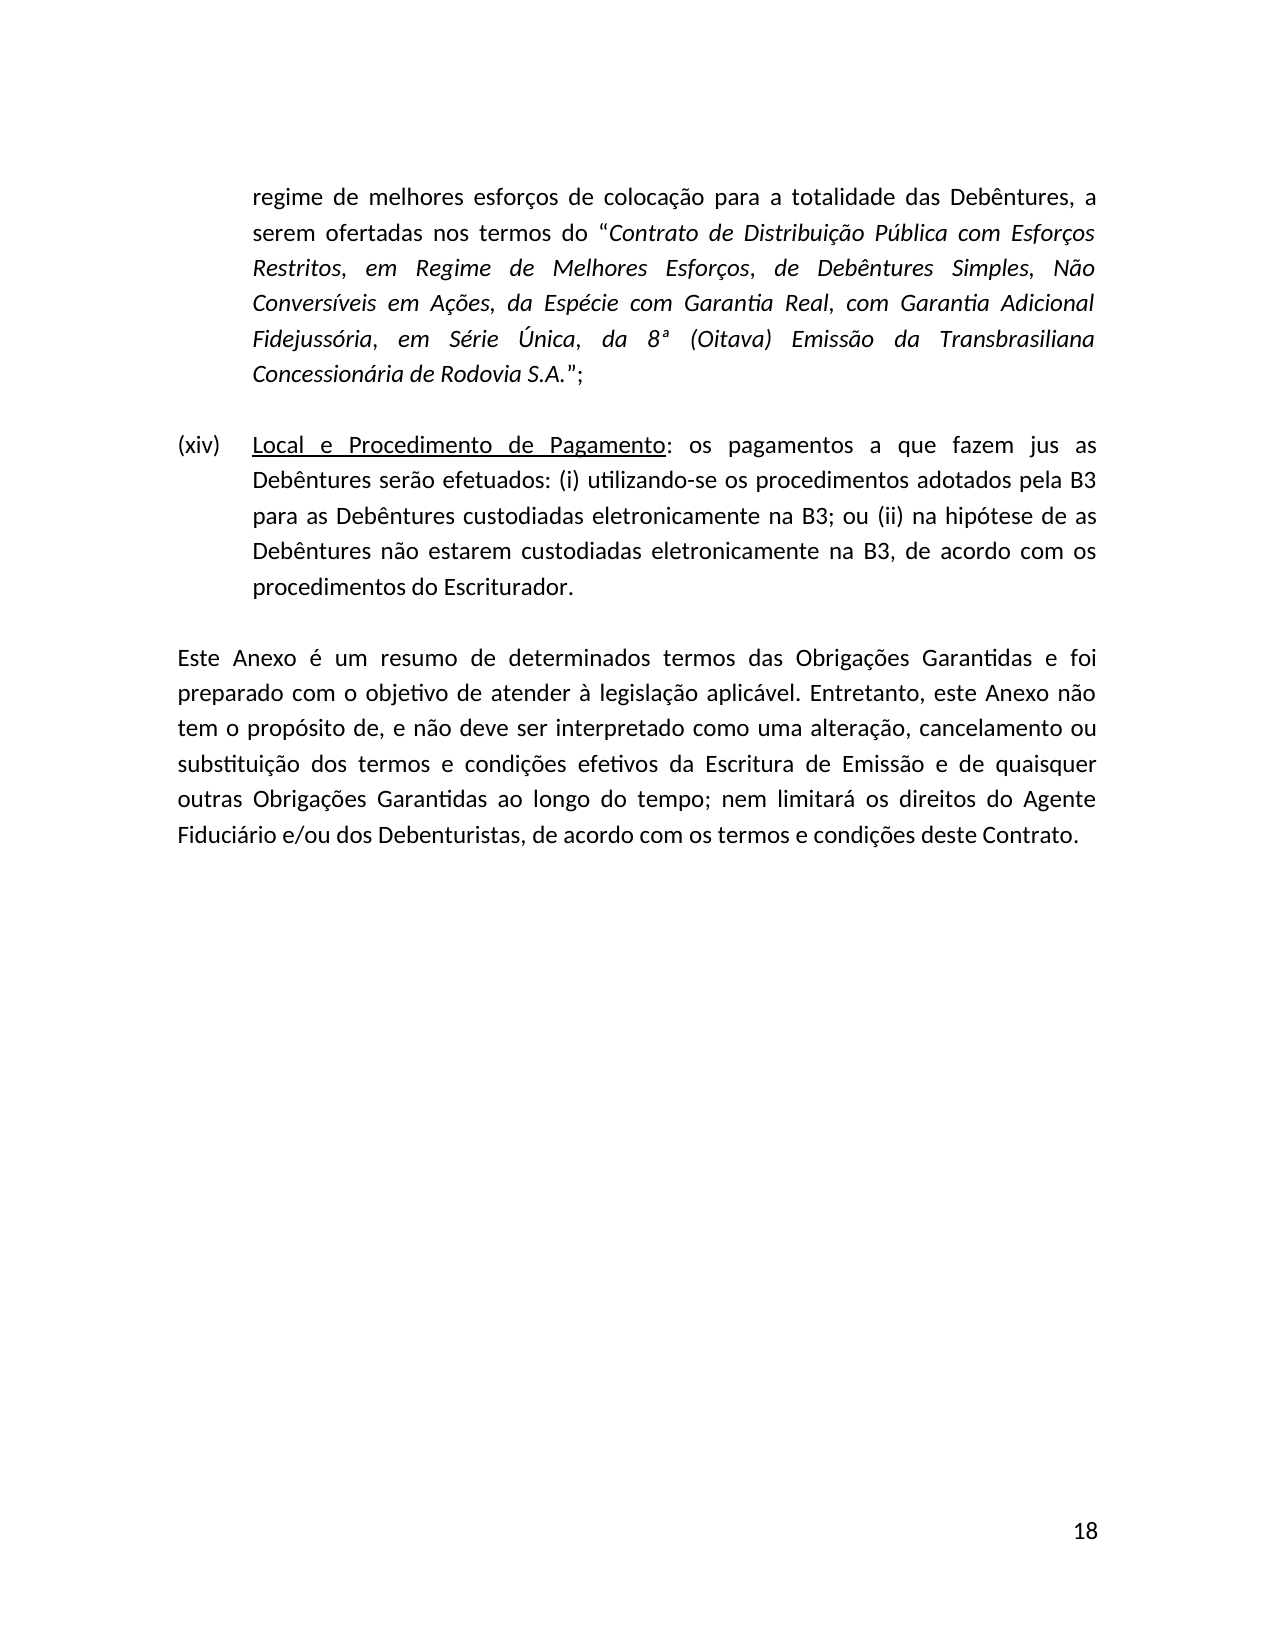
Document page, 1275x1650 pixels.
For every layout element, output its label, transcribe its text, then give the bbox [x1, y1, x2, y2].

list Local e Procedimento de Pagamento: os pagamentos a que fazem jus as Debêntures serão efetuados: (i) utilizando-se os procedimentos adotados pela B3 para as Debêntures custodiadas eletronicamente na B3; ou (ii) na hipótese de as Debêntures não estarem custodiadas eletronicamente na B3, de acordo com os procedimentos do Escriturador. [177, 425, 1098, 602]
list Este Anexo é um resumo de determinados termos das Obrigações Garantidas e foi preparado com o objetivo de atender à legislação aplicável. Entretanto, este Anexo não tem o propósito de, e não deve ser interpretado como uma alteração, cancelamento ou substituição dos termos e condições efetivos da Escritura de Emissão e de quaisquer outras Obrigações Garantidas ao longo do tempo; nem limitará os direitos do Agente Fiduciário e/ou dos Debenturistas, de acordo com os termos e condições deste Contrato. [177, 638, 1098, 850]
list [177, 177, 1098, 390]
